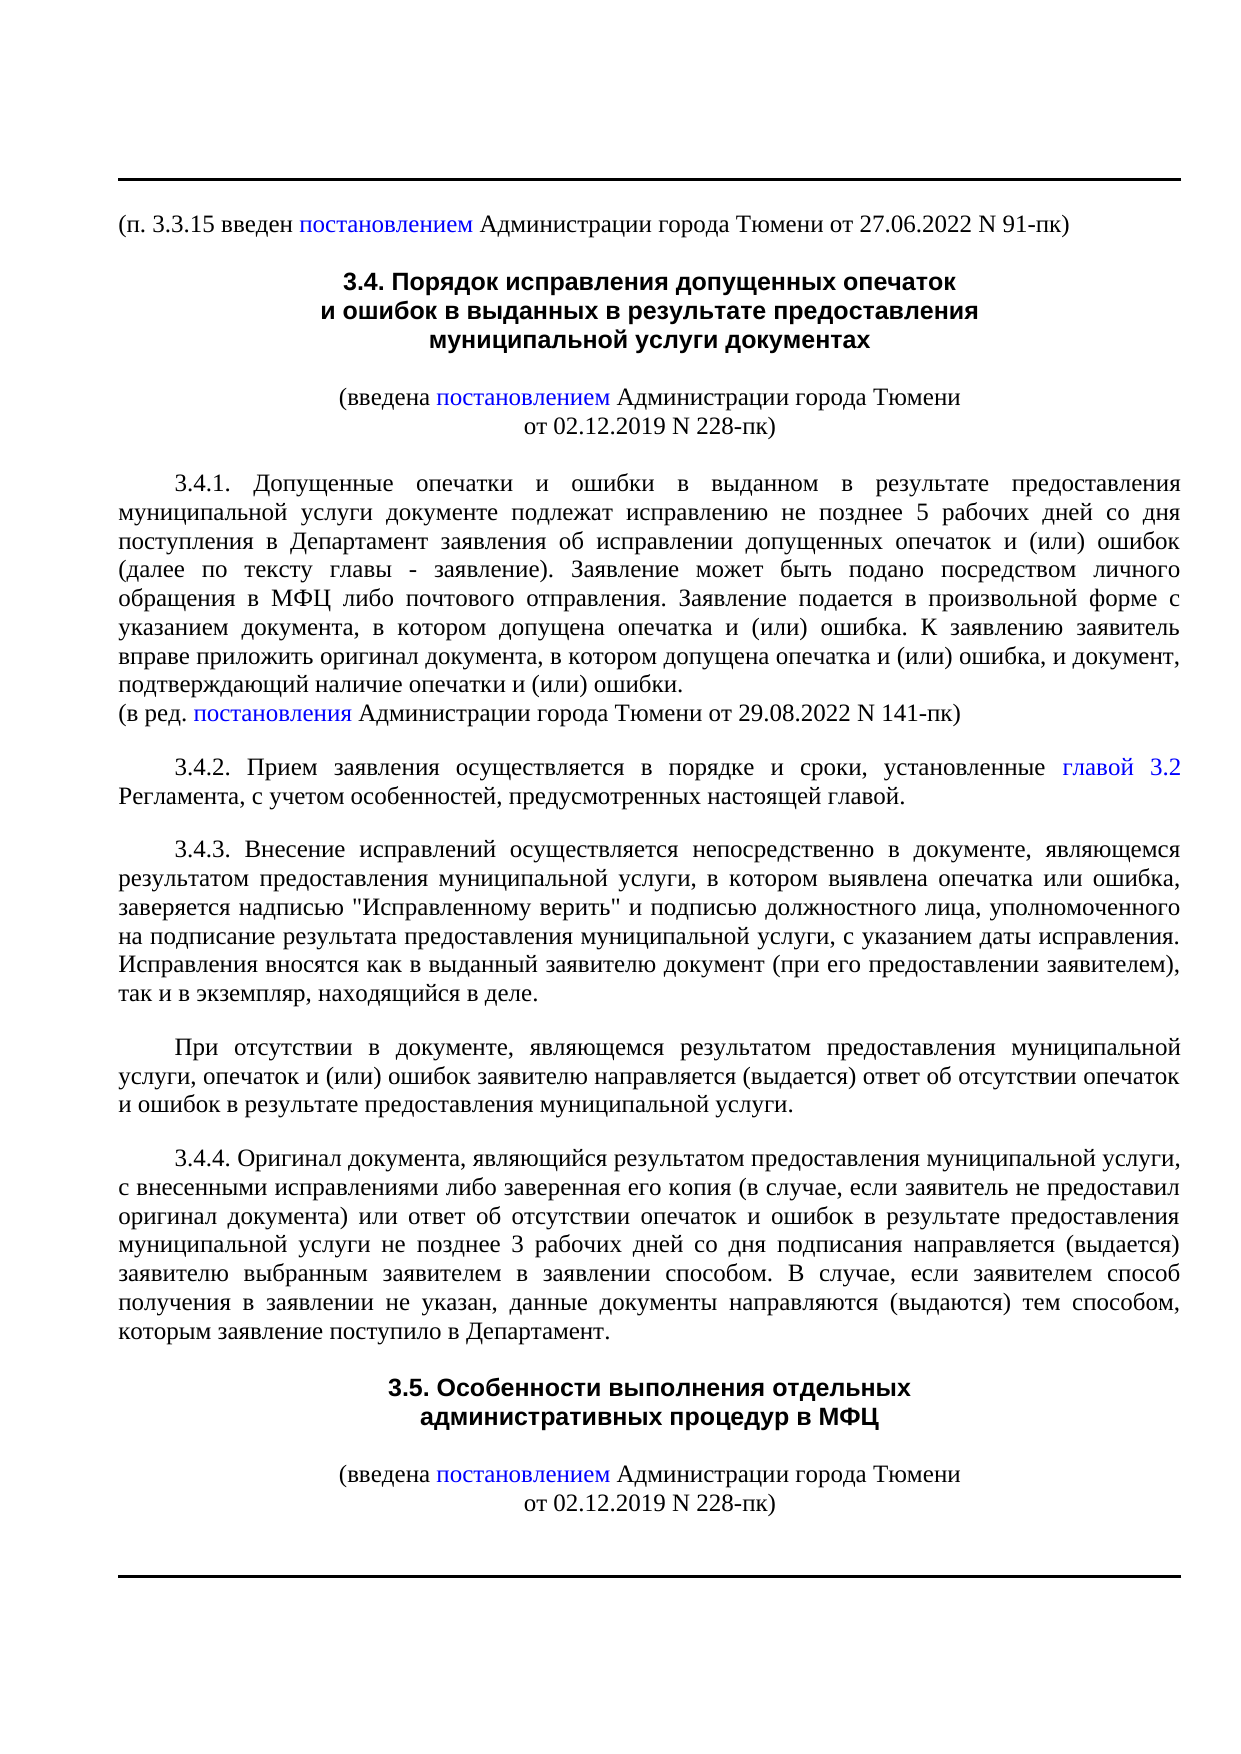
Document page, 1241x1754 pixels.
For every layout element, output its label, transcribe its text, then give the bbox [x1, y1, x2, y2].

text (введена постановлением Администрации города Тюмени [118, 1459, 1181, 1488]
text (введена постановлением Администрации города Тюмени [118, 382, 1181, 411]
title 3.5. Особенности выполнения отдельных [118, 1373, 1181, 1402]
text 3.4.3. Внесение исправлений осуществляется непосредственно в документе, являющемся результатом предоставления муниципальной услуги, в котором выявлена опечатка или ошибка, заверяется надписью "Исправленному верить" и подписью должностного лица, уполномоченного на подписание результата предоставления муниципальной услуги, с указанием даты исправления. Исправления вносятся как в выданный заявителю документ (при его предоставлении заявителем), так и в экземпляр, находящийся в деле. [118, 834, 1181, 1007]
title муниципальной услуги документах [118, 324, 1181, 353]
text от 02.12.2019 N 228-пк) [118, 411, 1181, 439]
text от 02.12.2019 N 228-пк) [118, 1488, 1181, 1517]
title 3.4. Порядок исправления допущенных опечаток [118, 267, 1181, 296]
text (п. 3.3.15 введен постановлением Администрации города Тюмени от 27.06.2022 N 91-пк) [118, 209, 1181, 238]
title и ошибок в выданных в результате предоставления [118, 296, 1181, 324]
title административных процедур в МФЦ [118, 1402, 1181, 1431]
text При отсутствии в документе, являющемся результатом предоставления муниципальной услуги, опечаток и (или) ошибок заявителю направляется (выдается) ответ об отсутствии опечаток и ошибок в результате предоставления муниципальной услуги. [118, 1032, 1181, 1118]
text (в ред. постановления Администрации города Тюмени от 29.08.2022 N 141-пк) [118, 698, 1181, 727]
text 3.4.4. Оригинал документа, являющийся результатом предоставления муниципальной услуги, с внесенными исправлениями либо заверенная его копия (в случае, если заявитель не предоставил оригинал документа) или ответ об отсутствии опечаток и ошибок в результате предоставления муниципальной услуги не позднее 3 рабочих дней со дня подписания направляется (выдается) заявителю выбранным заявителем в заявлении способом. В случае, если заявителем способ получения в заявлении не указан, данные документы направляются (выдаются) тем способом, которым заявление поступило в Департамент. [118, 1143, 1181, 1344]
text 3.4.2. Прием заявления осуществляется в порядке и сроки, установленные главой 3.2 Регламента, с учетом особенностей, предусмотренных настоящей главой. [118, 752, 1181, 809]
text 3.4.1. Допущенные опечатки и ошибки в выданном в результате предоставления муниципальной услуги документе подлежат исправлению не позднее 5 рабочих дней со дня поступления в Департамент заявления об исправлении допущенных опечаток и (или) ошибок (далее по тексту главы - заявление). Заявление может быть подано посредством личного обращения в МФЦ либо почтового отправления. Заявление подается в произвольной форме с указанием документа, в котором допущена опечатка и (или) ошибка. К заявлению заявитель вправе приложить оригинал документа, в котором допущена опечатка и (или) ошибка, и документ, подтверждающий наличие опечатки и (или) ошибки. [118, 468, 1181, 698]
